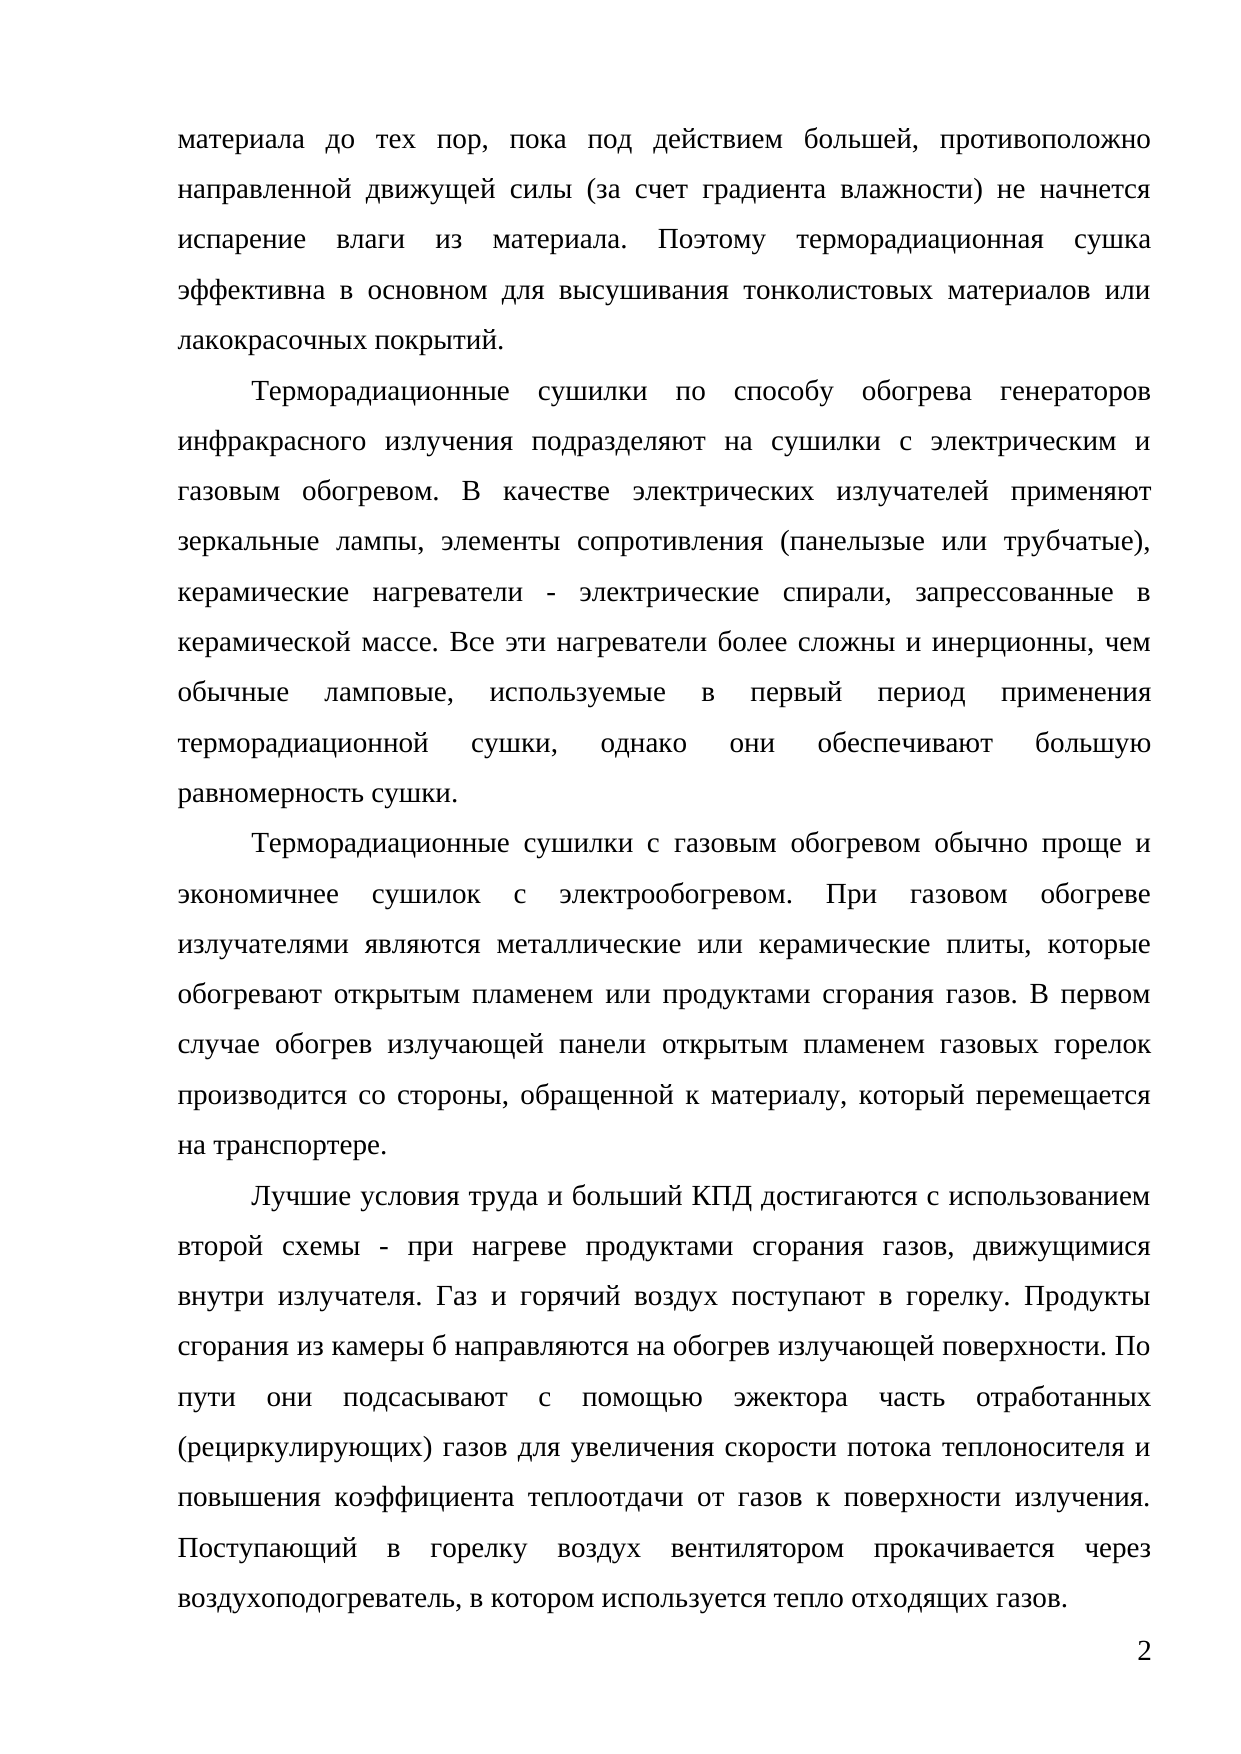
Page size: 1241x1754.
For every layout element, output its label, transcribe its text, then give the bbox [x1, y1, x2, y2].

text Терморадиационные сушилки с газовым обогревом обычно проще и экономичнее сушилок с электрообогревом. При газовом обогреве излучателями являются металлические или керамические плиты, которые обогревают открытым пламенем или продуктами сгорания газов. В первом случае обогрев излучающей панели открытым пламенем газовых горелок производится со стороны, обращенной к материалу, который перемещается на транспортере. [177, 825, 1152, 1161]
text Терморадиационные сушилки по способу обогрева генераторов инфракрасного излучения подразделяют на сушилки с электрическим и газовым обогревом. В качестве электрических излучателей применяют зеркальные лампы, элементы сопротивления (панелызые или трубчатые), керамические нагреватели - электрические спирали, запрессованные в керамической массе. Все эти нагреватели более сложны и инерционны, чем обычные ламповые, используемые в первый период применения терморадиационной сушки, однако они обеспечивают большую равномерность сушки. [177, 373, 1152, 809]
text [177, 121, 1152, 356]
text Лучшие условия труда и больший КПД достигаются с использованием второй схемы - при нагреве продуктами сгорания газов, движущимися внутри излучателя. Газ и горячий воздух поступают в горелку. Продукты сгорания из камеры б направляются на обогрев излучающей поверхности. По пути они подсасывают с помощью эжектора часть отработанных (рециркулирующих) газов для увеличения скорости потока теплоносителя и повышения коэффициента теплоотдачи от газов к поверхности излучения. Поступающий в горелку воздух вентилятором прокачивается через воздухоподогреватель, в котором используется тепло отходящих газов. [177, 1178, 1152, 1614]
